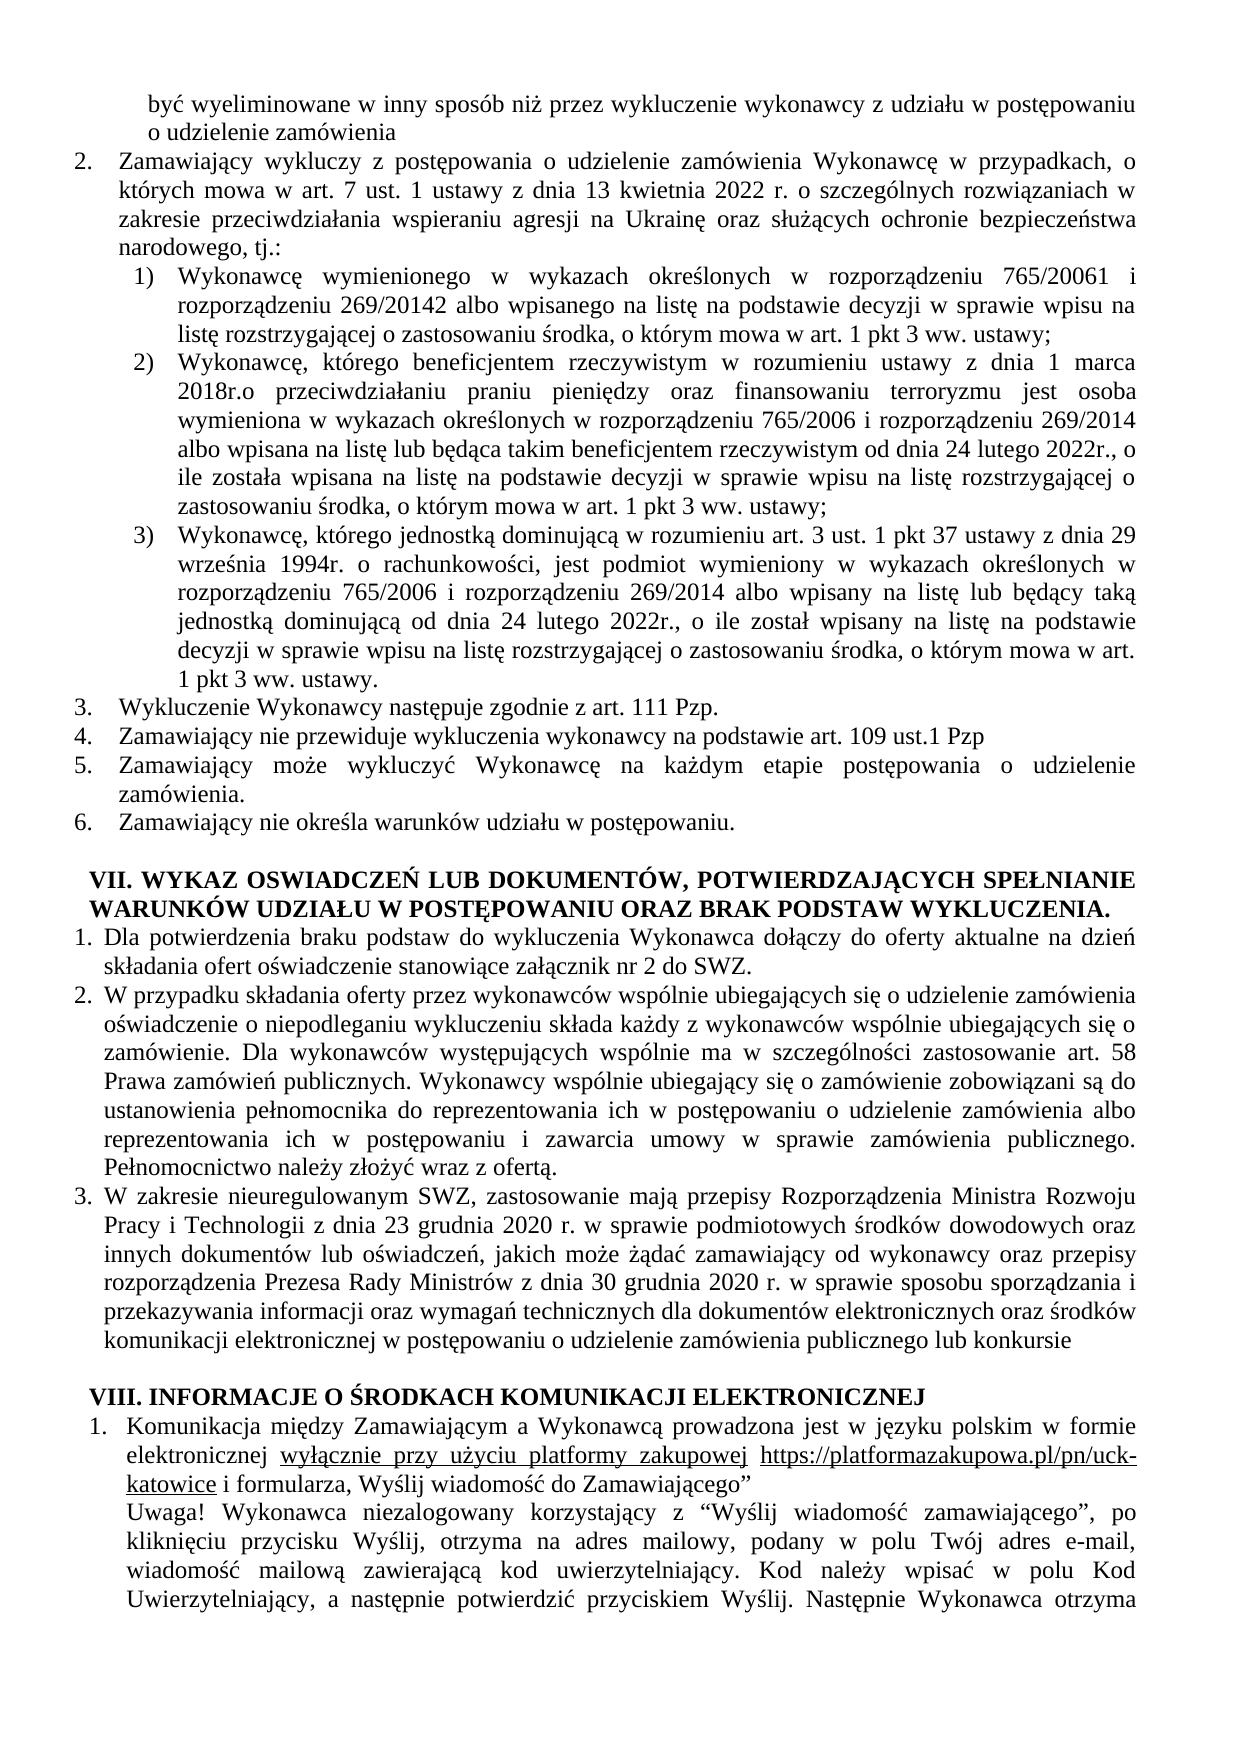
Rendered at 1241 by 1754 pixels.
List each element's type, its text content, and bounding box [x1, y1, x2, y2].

list Wykluczenie Wykonawcy następuje zgodnie z art. 111 Pzp. [74, 692, 1137, 721]
list Zamawiający nie przewiduje wykluczenia wykonawcy na podstawie art. 109 ust.1 Pzp [74, 721, 1137, 750]
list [103, 89, 1137, 146]
list Zamawiający nie określa warunków udziału w postępowaniu. [74, 807, 1137, 836]
list Zamawiający wykluczy z postępowania o udzielenie zamówienia Wykonawcę w przypadkach, o których mowa w art. 7 ust. 1 ustawy z dnia 13 kwietnia 2022 r. o szczególnych rozwiązaniach w zakresie przeciwdziałania wspieraniu agresji na Ukrainę oraz służących ochronie bezpieczeństwa narodowego, tj.: [74, 146, 1137, 261]
list Zamawiający może wykluczyć Wykonawcę na każdym etapie postępowania o udzielenie zamówienia. [74, 750, 1137, 807]
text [126, 1497, 1137, 1612]
list W przypadku składania oferty przez wykonawców wspólnie ubiegających się o udzielenie zamówienia oświadczenie o niepodleganiu wykluczeniu składa każdy z wykonawców wspólnie ubiegających się o zamówienie. Dla wykonawców występujących wspólnie ma w szczególności zastosowanie art. 58 Prawa zamówień publicznych. Wykonawcy wspólnie ubiegający się o zamówienie zobowiązani są do ustanowienia pełnomocnika do reprezentowania ich w postępowaniu o udzielenie zamówienia albo reprezentowania ich w postępowaniu i zawarcia umowy w sprawie zamówienia publicznego. Pełnomocnictwo należy złożyć wraz z ofertą. [74, 980, 1137, 1181]
list Wykonawcę, którego beneficjentem rzeczywistym w rozumieniu ustawy z dnia 1 marca 2018r.o przeciwdziałaniu praniu pieniędzy oraz finansowaniu terroryzmu jest osoba wymieniona w wykazach określonych w rozporządzeniu 765/2006 i rozporządzeniu 269/2014 albo wpisana na listę lub będąca takim beneficjentem rzeczywistym od dnia 24 lutego 2022r., o ile została wpisana na listę na podstawie decyzji w sprawie wpisu na listę rozstrzygającej o zastosowaniu środka, o którym mowa w art. 1 pkt 3 ww. ustawy; [133, 347, 1137, 520]
list Komunikacja między Zamawiającym a Wykonawcą prowadzona jest w języku polskim w formie elektronicznej wyłącznie przy użyciu platformy zakupowej https://platformazakupowa.pl/pn/uck-katowice i formularza, Wyślij wiadomość do Zamawiającego” [89, 1411, 1137, 1497]
list Dla potwierdzenia braku podstaw do wykluczenia Wykonawca dołączy do oferty aktualne na dzień składania ofert oświadczenie stanowiące załącznik nr 2 do SWZ. [74, 922, 1137, 980]
text VIII. INFORMACJE O ŚRODKACH KOMUNIKACJI ELEKTRONICZNEJ [89, 1382, 1137, 1411]
list W zakresie nieuregulowanym SWZ, zastosowanie mają przepisy Rozporządzenia Ministra Rozwoju Pracy i Technologii z dnia 23 grudnia 2020 r. w sprawie podmiotowych środków dowodowych oraz innych dokumentów lub oświadczeń, jakich może żądać zamawiający od wykonawcy oraz przepisy rozporządzenia Prezesa Rady Ministrów z dnia 30 grudnia 2020 r. w sprawie sposobu sporządzania i przekazywania informacji oraz wymagań technicznych dla dokumentów elektronicznych oraz środków komunikacji elektronicznej w postępowaniu o udzielenie zamówienia publicznego lub konkursie [74, 1181, 1137, 1354]
list Wykonawcę wymienionego w wykazach określonych w rozporządzeniu 765/20061 i rozporządzeniu 269/20142 albo wpisanego na listę na podstawie decyzji w sprawie wpisu na listę rozstrzygającej o zastosowaniu środka, o którym mowa w art. 1 pkt 3 ww. ustawy; [133, 261, 1137, 347]
text VII. WYKAZ OSWIADCZEŃ LUB DOKUMENTÓW, POTWIERDZAJĄCYCH SPEŁNIANIE WARUNKÓW UDZIAŁU W POSTĘPOWANIU ORAZ BRAK PODSTAW WYKLUCZENIA. [89, 865, 1137, 922]
list Wykonawcę, którego jednostką dominującą w rozumieniu art. 3 ust. 1 pkt 37 ustawy z dnia 29 września 1994r. o rachunkowości, jest podmiot wymieniony w wykazach określonych w rozporządzeniu 765/2006 i rozporządzeniu 269/2014 albo wpisany na listę lub będący taką jednostką dominującą od dnia 24 lutego 2022r., o ile został wpisany na listę na podstawie decyzji w sprawie wpisu na listę rozstrzygającej o zastosowaniu środka, o którym mowa w art. 1 pkt 3 ww. ustawy. [133, 520, 1137, 692]
